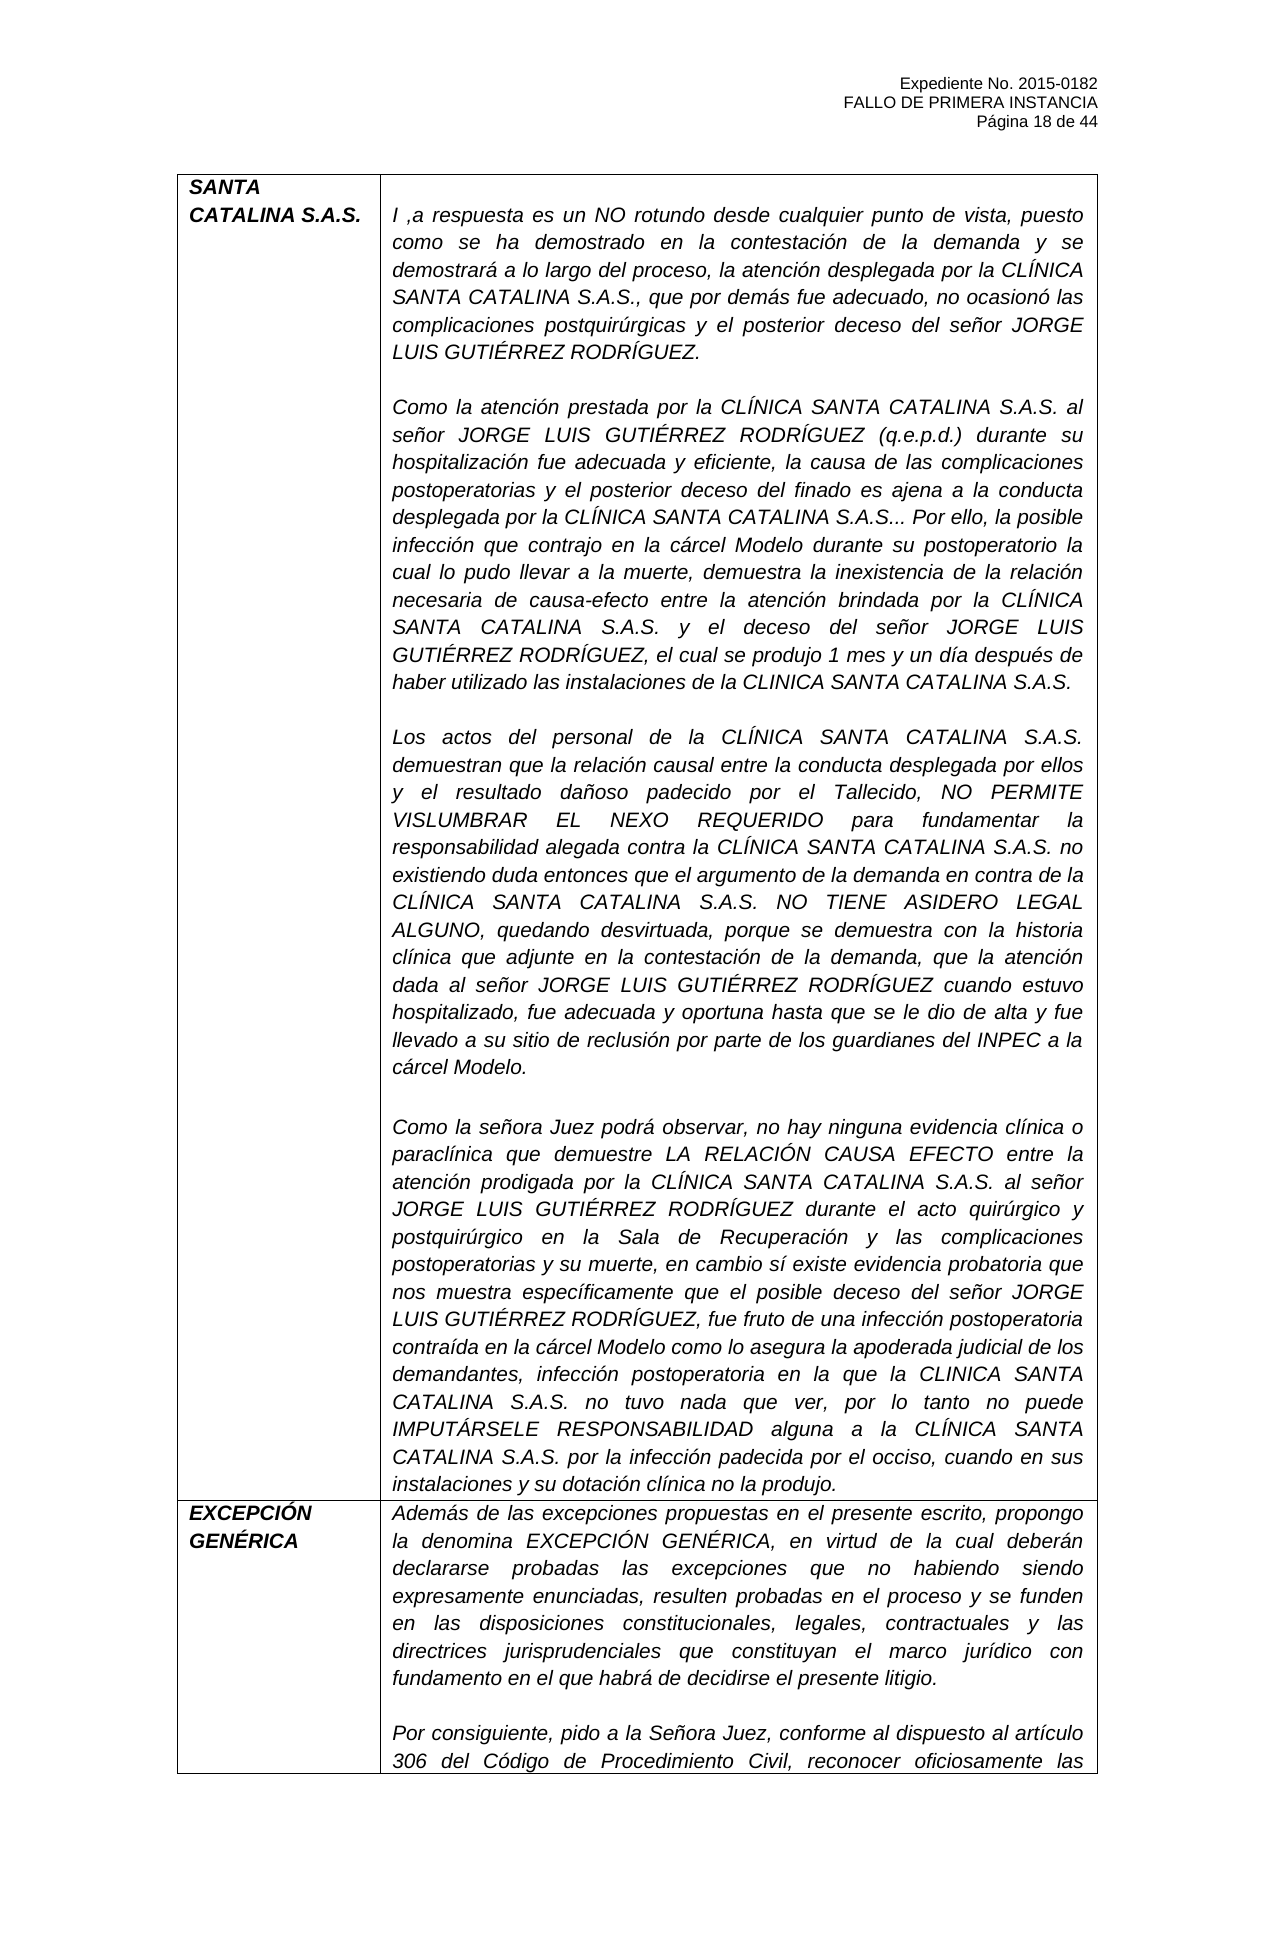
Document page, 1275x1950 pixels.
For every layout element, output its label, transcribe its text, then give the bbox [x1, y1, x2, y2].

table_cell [381, 1501, 1097, 1773]
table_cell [178, 175, 380, 1500]
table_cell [381, 175, 1097, 1500]
table_cell EXCEPCIÓN GENÉRICA [178, 1501, 380, 1773]
